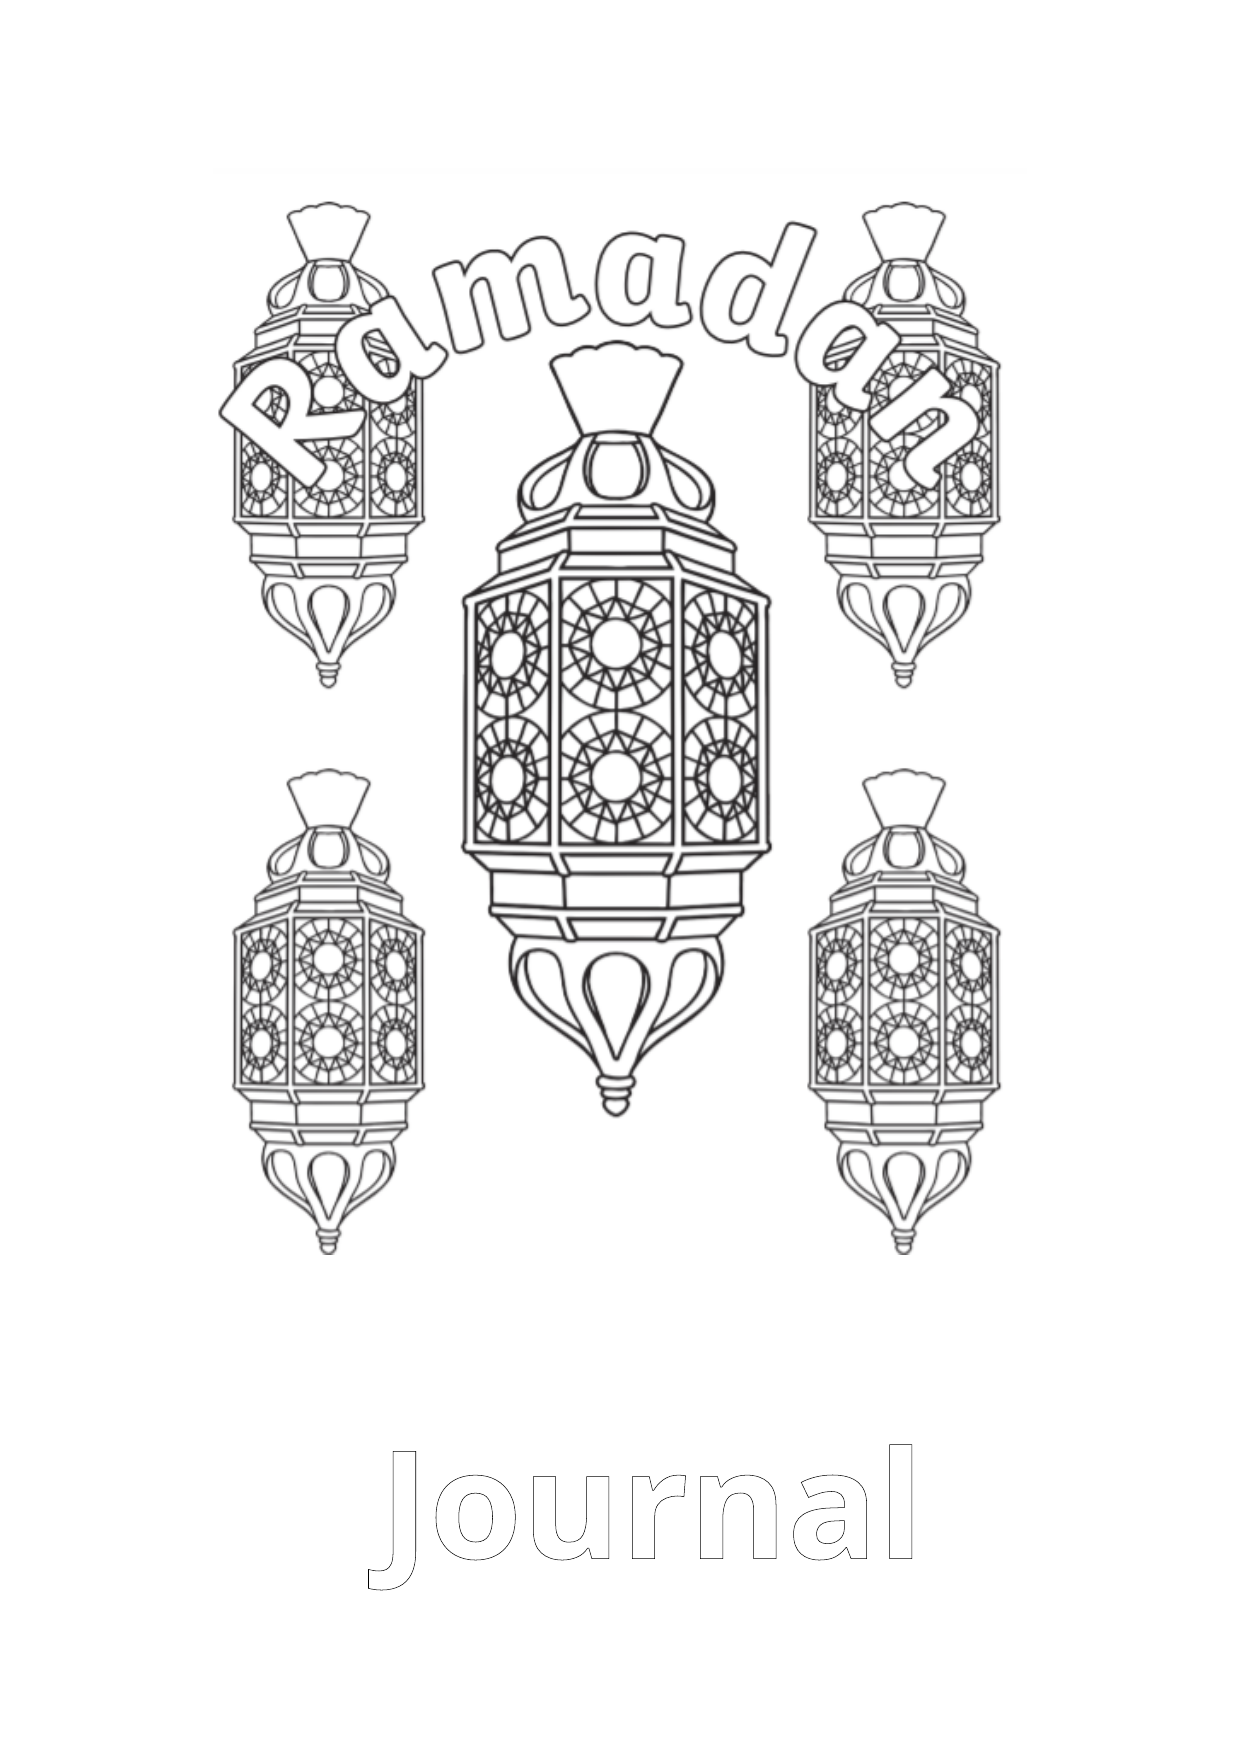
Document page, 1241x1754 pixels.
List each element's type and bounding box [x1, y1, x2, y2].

picture [212, 168, 1028, 1255]
